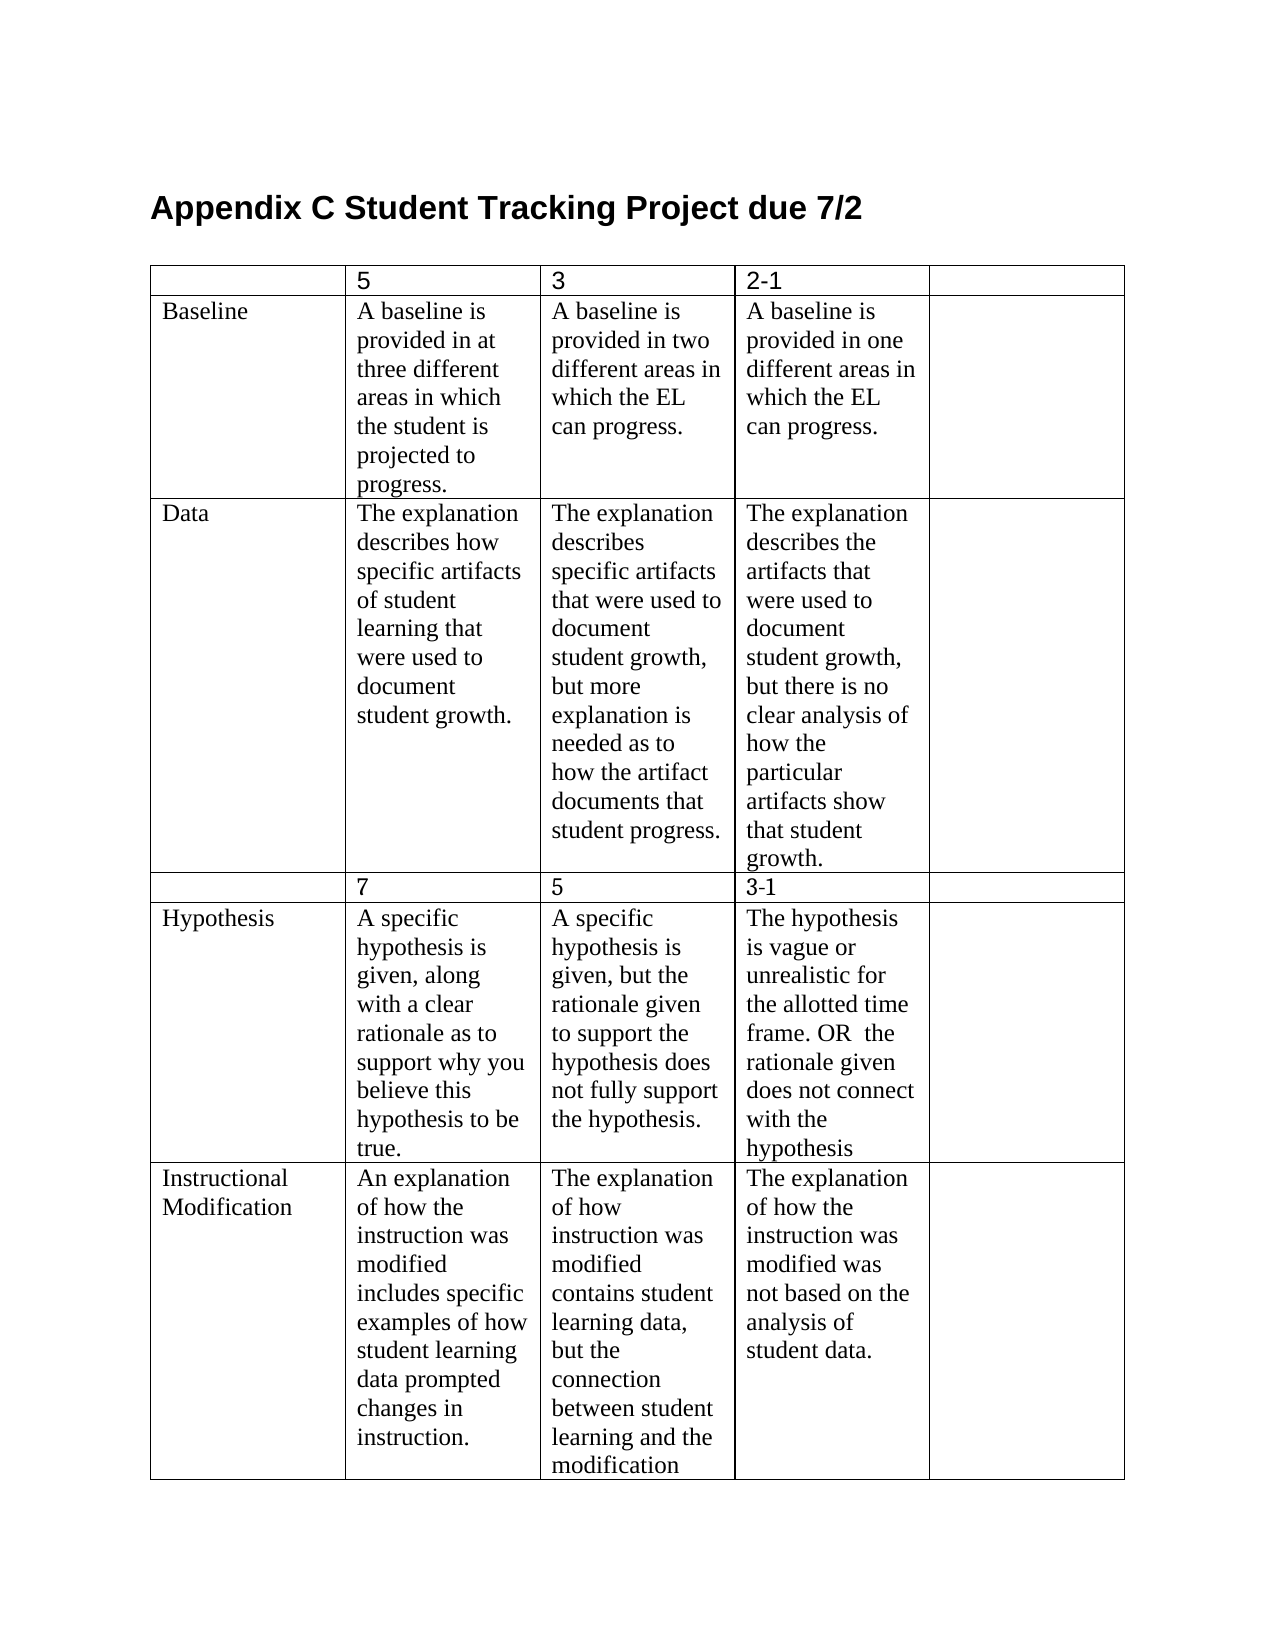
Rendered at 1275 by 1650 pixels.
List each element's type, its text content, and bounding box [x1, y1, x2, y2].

table_header 2-1 [736, 266, 929, 295]
table_cell Hypothesis [151, 903, 345, 1162]
table_cell 3-1 [736, 873, 929, 902]
table_cell Data [151, 499, 345, 872]
table_header [151, 266, 345, 295]
table_cell The explanation describes how specific artifacts of student learning that were used to document student growth. [346, 499, 540, 872]
table_header [930, 266, 1124, 295]
table_cell The hypothesis is vague or unrealistic for the allotted time frame. OR the rationale given does not connect with the hypothesis [736, 903, 929, 1162]
table_cell A specific hypothesis is given, along with a clear rationale as to support why you believe this hypothesis to be true. [346, 903, 540, 1162]
table_cell A specific hypothesis is given, but the rationale given to support the hypothesis does not fully support the hypothesis. [541, 903, 734, 1162]
text Appendix C Student Tracking Project due 7/2 [150, 188, 1125, 227]
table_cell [151, 1163, 345, 1479]
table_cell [736, 1163, 929, 1479]
table_cell [930, 1163, 1124, 1479]
table_cell [930, 873, 1124, 902]
table_cell 5 [541, 873, 734, 902]
table_cell [930, 296, 1124, 497]
table_cell A baseline is provided in one different areas in which the EL can progress. [736, 296, 929, 497]
table_cell A baseline is provided in at three different areas in which the student is projected to progress. [346, 296, 540, 497]
table_cell [151, 873, 345, 902]
table_cell Baseline [151, 296, 345, 497]
table_cell The explanation describes the artifacts that were used to document student growth, but there is no clear analysis of how the particular artifacts show that student growth. [736, 499, 929, 872]
table_cell [930, 903, 1124, 1162]
table_cell The explanation describes specific artifacts that were used to document student growth, but more explanation is needed as to how the artifact documents that student progress. [541, 499, 734, 872]
table_header 5 [346, 266, 540, 295]
table_cell 7 [346, 873, 540, 902]
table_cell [541, 1163, 734, 1479]
table_cell [930, 499, 1124, 872]
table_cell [346, 1163, 540, 1479]
table_header 3 [541, 266, 734, 295]
table_cell A baseline is provided in two different areas in which the EL can progress. [541, 296, 734, 497]
